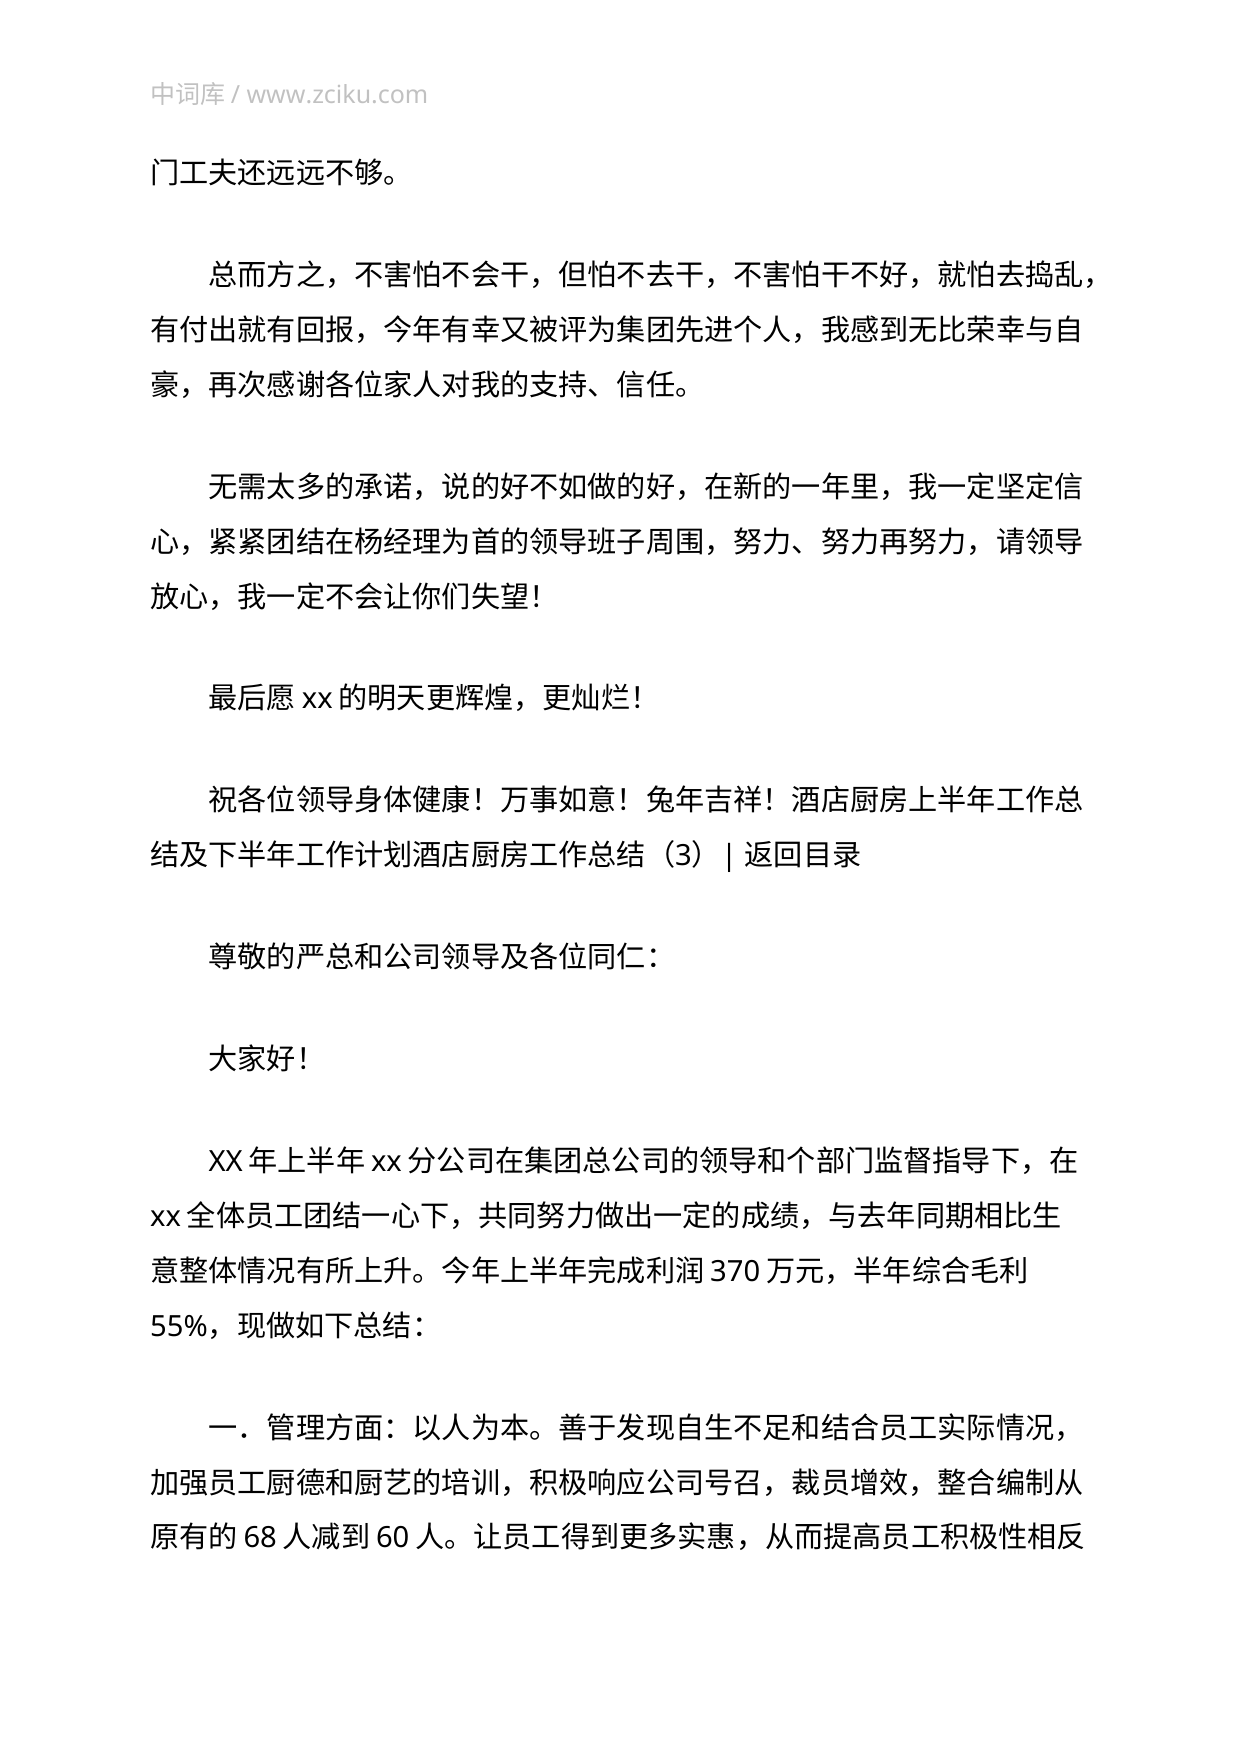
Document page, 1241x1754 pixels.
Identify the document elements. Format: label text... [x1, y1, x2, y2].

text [150, 1404, 1090, 1556]
text 祝各位领导身体健康！万事如意！兔年吉祥！酒店厨房上半年工作总结及下半年工作计划酒店厨房工作总结（3）| 返回目录 [150, 777, 1090, 874]
text 大家好！ [150, 1036, 1090, 1078]
text 总而方之，不害怕不会干，但怕不去干，不害怕干不好，就怕去捣乱，有付出就有回报，今年有幸又被评为集团先进个人，我感到无比荣幸与自豪，再次感谢各位家人对我的支持、信任。 [150, 252, 1090, 404]
text 尊敬的严总和公司领导及各位同仁： [150, 934, 1090, 976]
text XX年上半年xx分公司在集团总公司的领导和个部门监督指导下，在xx全体员工团结一心下，共同努力做出一定的成绩，与去年同期相比生意整体情况有所上升。今年上半年完成利润370万元，半年综合毛利55%，现做如下总结： [150, 1137, 1090, 1345]
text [150, 150, 1090, 192]
text 最后愿xx的明天更辉煌，更灿烂！ [150, 675, 1090, 717]
text 无需太多的承诺，说的好不如做的好，在新的一年里，我一定坚定信心，紧紧团结在杨经理为首的领导班子周围，努力、努力再努力，请领导放心，我一定不会让你们失望！ [150, 463, 1090, 615]
